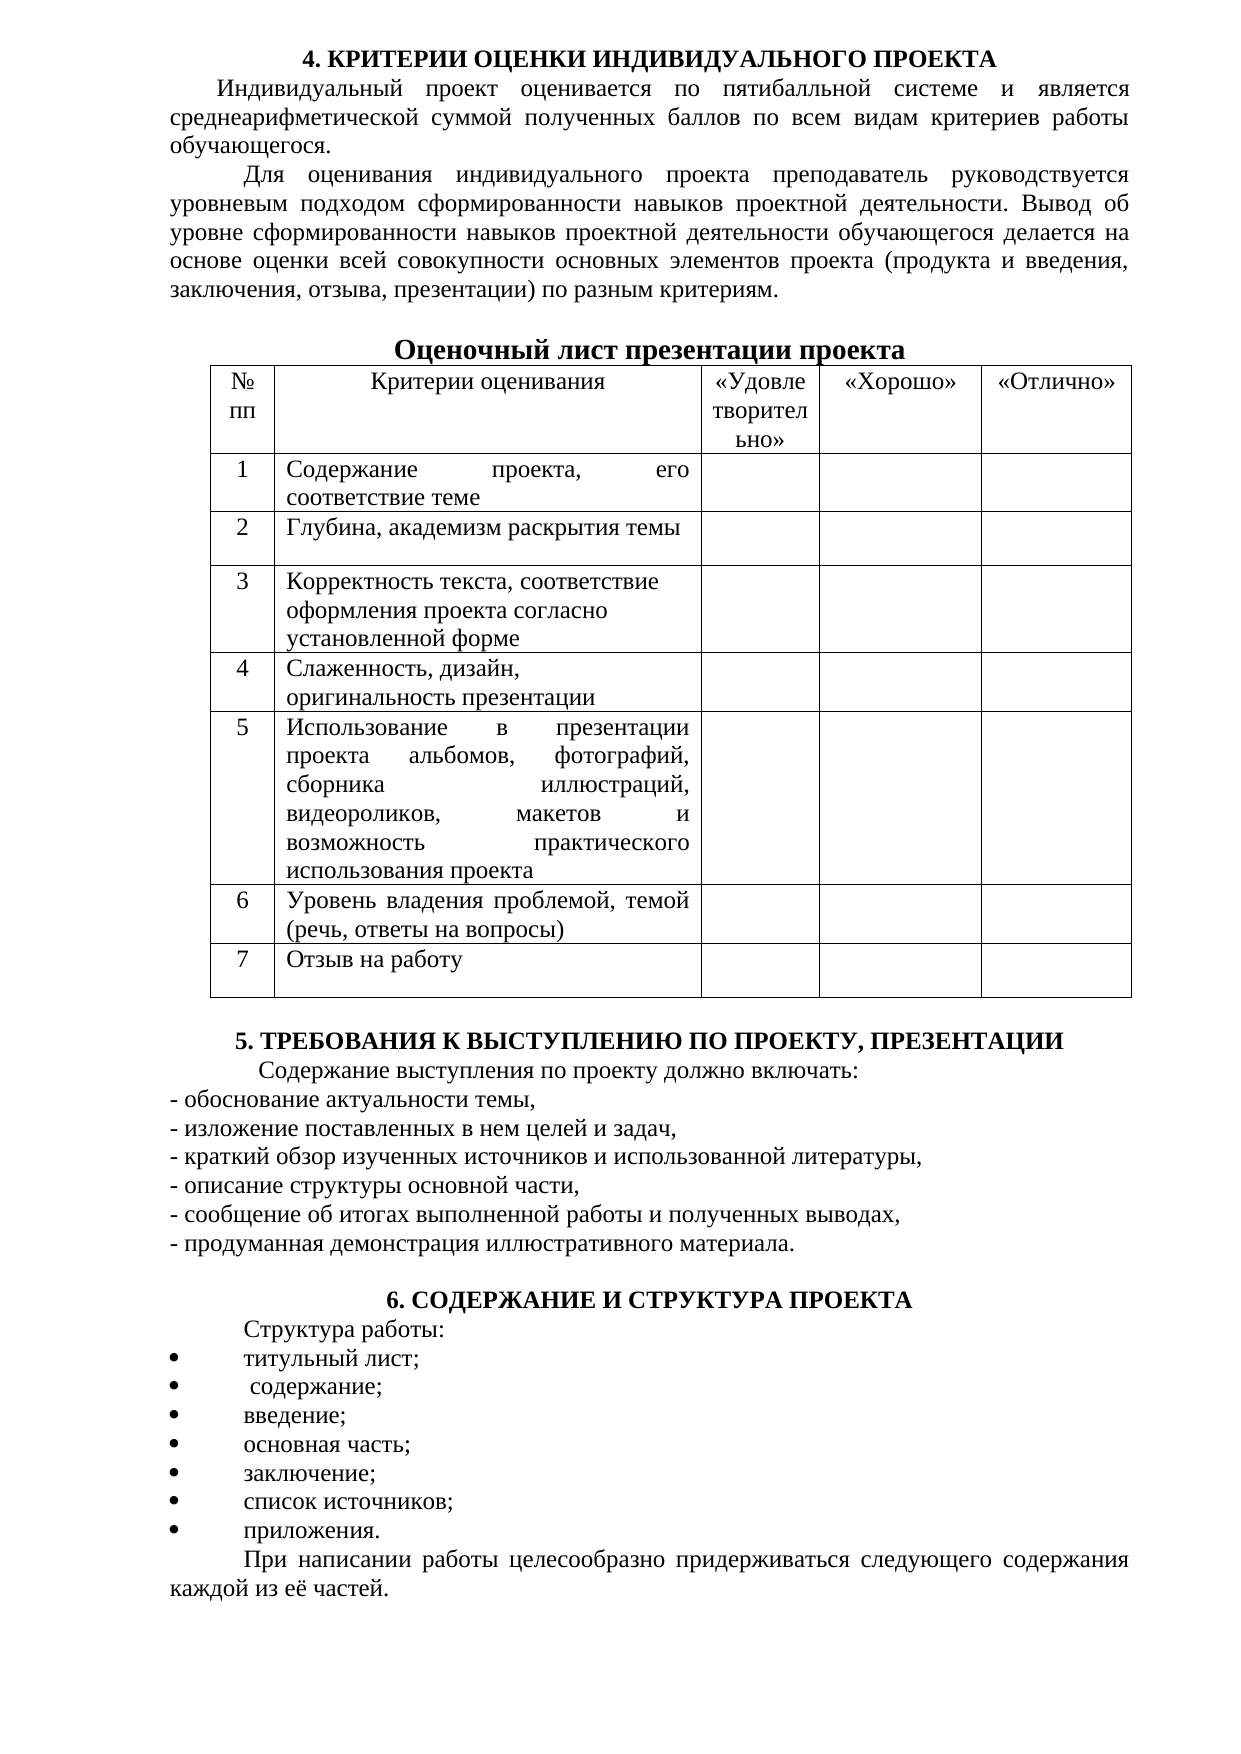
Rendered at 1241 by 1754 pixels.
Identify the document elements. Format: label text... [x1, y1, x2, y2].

text - обоснование актуальности темы, [169, 1084, 1130, 1113]
text При написании работы целесообразно придерживаться следующего содержания каждой из её частей. [169, 1544, 1130, 1601]
table_cell Глубина, академизм раскрытия темы [275, 512, 701, 565]
text - сообщение об итогах выполненной работы и полученных выводах, [169, 1199, 1130, 1228]
table_cell 4 [211, 653, 274, 711]
list приложения. [169, 1515, 1130, 1544]
table_cell [982, 944, 1131, 997]
table_cell 1 [211, 454, 274, 511]
table_cell Уровень владения проблемой, темой (речь, ответы на вопросы) [275, 885, 701, 943]
text - изложение поставленных в нем целей и задач, [169, 1113, 1130, 1141]
text Содержание выступления по проекту должно включать: [169, 1055, 1130, 1084]
table_cell [702, 454, 819, 511]
table_cell [820, 512, 981, 565]
text 6. СОДЕРЖАНИЕ И СТРУКТУРА ПРОЕКТА [169, 1285, 1130, 1314]
table_cell [982, 454, 1131, 511]
text - продуманная демонстрация иллюстративного материала. [169, 1228, 1130, 1256]
table_cell [820, 454, 981, 511]
text Индивидуальный проект оценивается по пятибалльной системе и является среднеарифметической суммой полученных баллов по всем видам критериев работы обучающегося. [169, 73, 1130, 159]
table_cell [820, 944, 981, 997]
table_cell [820, 712, 981, 884]
list заключение; [169, 1458, 1130, 1486]
table_cell [820, 566, 981, 652]
text 4. КРИТЕРИИ ОЦЕНКИ ИНДИВИДУАЛЬНОГО ПРОЕКТА [169, 44, 1130, 73]
table_header «Отлично» [982, 366, 1131, 453]
table_cell [702, 512, 819, 565]
table_cell [982, 712, 1131, 884]
text - краткий обзор изученных источников и использованной литературы, [169, 1141, 1130, 1170]
table_cell [702, 653, 819, 711]
table_cell [982, 885, 1131, 943]
table_cell 2 [211, 512, 274, 565]
table_header «Удовлетворительно» [702, 366, 819, 453]
table_cell [982, 566, 1131, 652]
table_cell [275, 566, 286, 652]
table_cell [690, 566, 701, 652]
list содержание; [169, 1371, 1130, 1400]
text 5. ТРЕБОВАНИЯ К ВЫСТУПЛЕНИЮ ПО ПРОЕКТУ, ПРЕЗЕНТАЦИИ [169, 1026, 1130, 1055]
table_cell [982, 512, 1131, 565]
text Для оценивания индивидуального проекта преподаватель руководствуется уровневым подходом сформированности навыков проектной деятельности. Вывод об уровне сформированности навыков проектной деятельности обучающегося делается на основе оценки всей совокупности основных элементов проекта (продукта и введения, заключения, отзыва, презентации) по разным критериям. [169, 159, 1130, 303]
table_cell [702, 885, 819, 943]
text - описание структуры основной части, [169, 1170, 1130, 1199]
table_cell [702, 944, 819, 997]
table_cell 5 [211, 712, 274, 884]
table_cell Использование в презентации проекта альбомов, фотографий, сборника иллюстраций, видеороликов, макетов и возможность практического использования проекта [275, 712, 701, 884]
table_header «Хорошо» [820, 366, 981, 453]
table_header № пп [211, 366, 274, 453]
table_header Критерии оценивания [275, 366, 701, 453]
table_cell [702, 566, 819, 652]
text Структура работы: [169, 1314, 1130, 1343]
table_cell [820, 653, 981, 711]
table_cell Отзыв на работу [275, 944, 701, 997]
table_cell [702, 712, 819, 884]
text Оценочный лист презентации проекта [169, 332, 1130, 365]
list основная часть; [169, 1429, 1130, 1458]
table_cell 7 [211, 944, 274, 997]
list введение; [169, 1400, 1130, 1429]
table_cell [982, 653, 1131, 711]
list список источников; [169, 1486, 1130, 1515]
table_cell Содержание проекта, его соответствие теме [275, 454, 701, 511]
list титульный лист; [169, 1343, 1130, 1371]
table_cell 3 [211, 566, 274, 652]
table_cell 6 [211, 885, 274, 943]
table_cell Слаженность, дизайн, оригинальность презентации [275, 653, 701, 711]
table_cell [820, 885, 981, 943]
